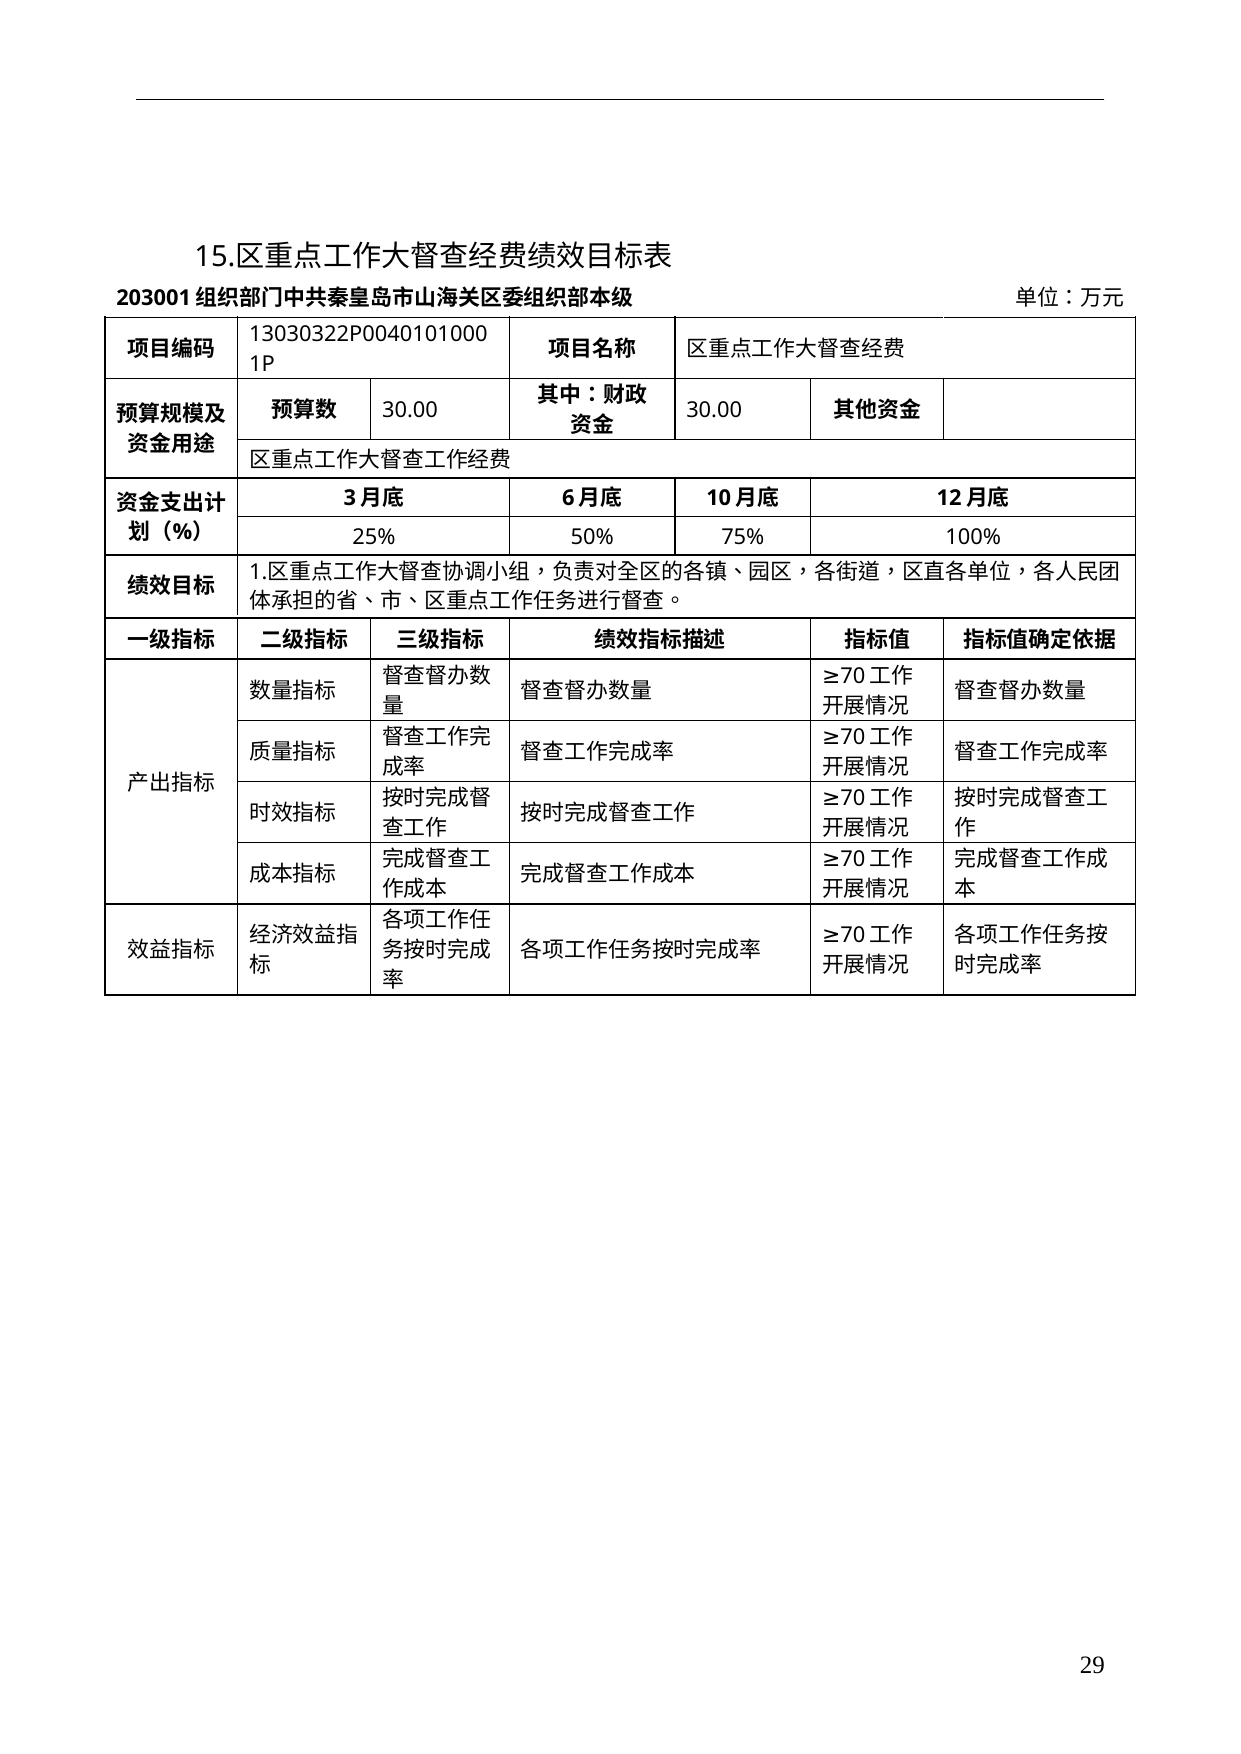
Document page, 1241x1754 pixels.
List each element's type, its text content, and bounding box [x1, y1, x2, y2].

table_header 指标值确定依据 [944, 619, 1135, 658]
table_cell 区重点工作大督查工作经费 [238, 440, 1135, 477]
table_cell 预算数 [238, 379, 370, 439]
table_cell 督查工作完成率 [944, 721, 1135, 781]
table_cell 区重点工作大督查经费 [676, 318, 1135, 378]
table_cell 30.00 [676, 379, 810, 439]
table_cell 经济效益指标 [238, 905, 370, 994]
table_cell 12月底 [811, 479, 1135, 516]
table_header 三级指标 [371, 619, 509, 658]
table_cell 其中：财政 资金 [510, 379, 674, 439]
table_cell ≥70工作开展情况 [811, 721, 943, 781]
table_cell ≥70工作开展情况 [811, 660, 943, 719]
table_cell 时效指标 [238, 782, 370, 842]
table_header 二级指标 [238, 619, 370, 658]
table_cell 50% [510, 517, 674, 554]
table_cell 督查工作完成率 [510, 721, 810, 781]
table_cell 10月底 [676, 479, 810, 516]
table_cell 成本指标 [238, 843, 370, 903]
table_cell 其他资金 [811, 379, 943, 439]
table_header 单位：万元 [944, 277, 1135, 316]
table_cell 1.区重点工作大督查协调小组，负责对全区的各镇、园区，各街道，区直各单位，各人民团体承担的省、市、区重点工作任务进行督查。 [238, 556, 1135, 615]
table_header 绩效指标描述 [510, 619, 810, 658]
table_cell 13030322P00401010001P [238, 318, 509, 378]
table_header 一级指标 [106, 619, 237, 658]
table_cell 项目名称 [510, 318, 674, 378]
text 15.区重点工作大督查经费绩效目标表 [136, 235, 1104, 275]
table_cell 督查督办数量 [510, 660, 810, 719]
table_cell 3月底 [238, 479, 509, 516]
table_cell 督查督办数量 [944, 660, 1135, 719]
table_cell 30.00 [371, 379, 509, 439]
table_cell 各项工作任务按时完成率 [944, 905, 1135, 994]
table_cell 督查工作完成率 [371, 721, 509, 781]
table_cell 绩效目标 [106, 556, 237, 615]
table_cell 预算规模及资金用途 [106, 379, 237, 477]
table_cell 数量指标 [238, 660, 370, 719]
table_cell 产出指标 [106, 660, 237, 903]
table_cell 各项工作任务按时完成率 [510, 905, 810, 994]
table_cell 按时完成督查工作 [944, 782, 1135, 842]
table_cell 资金支出计划（%） [106, 479, 237, 554]
table_cell ≥70工作开展情况 [811, 843, 943, 903]
table_cell 督查督办数量 [371, 660, 509, 719]
table_cell 完成督查工作成本 [944, 843, 1135, 903]
table_cell 完成督查工作成本 [510, 843, 810, 903]
table_cell [944, 379, 1135, 439]
table_cell ≥70工作开展情况 [811, 782, 943, 842]
table_cell 按时完成督查工作 [510, 782, 810, 842]
table_cell 100% [811, 517, 1135, 554]
table_cell 项目编码 [106, 318, 237, 378]
table_cell 按时完成督查工作 [371, 782, 509, 842]
table_cell 75% [676, 517, 810, 554]
table_cell 效益指标 [106, 905, 237, 994]
table_cell 质量指标 [238, 721, 370, 781]
table_cell 各项工作任务按时完成率 [371, 905, 509, 994]
table_header 203001组织部门中共秦皇岛市山海关区委组织部本级 [106, 277, 943, 316]
table_cell 完成督查工作成本 [371, 843, 509, 903]
table_cell 25% [238, 517, 509, 554]
table_cell ≥70工作开展情况 [811, 905, 943, 994]
table_header 指标值 [811, 619, 943, 658]
table_cell 6月底 [510, 479, 674, 516]
